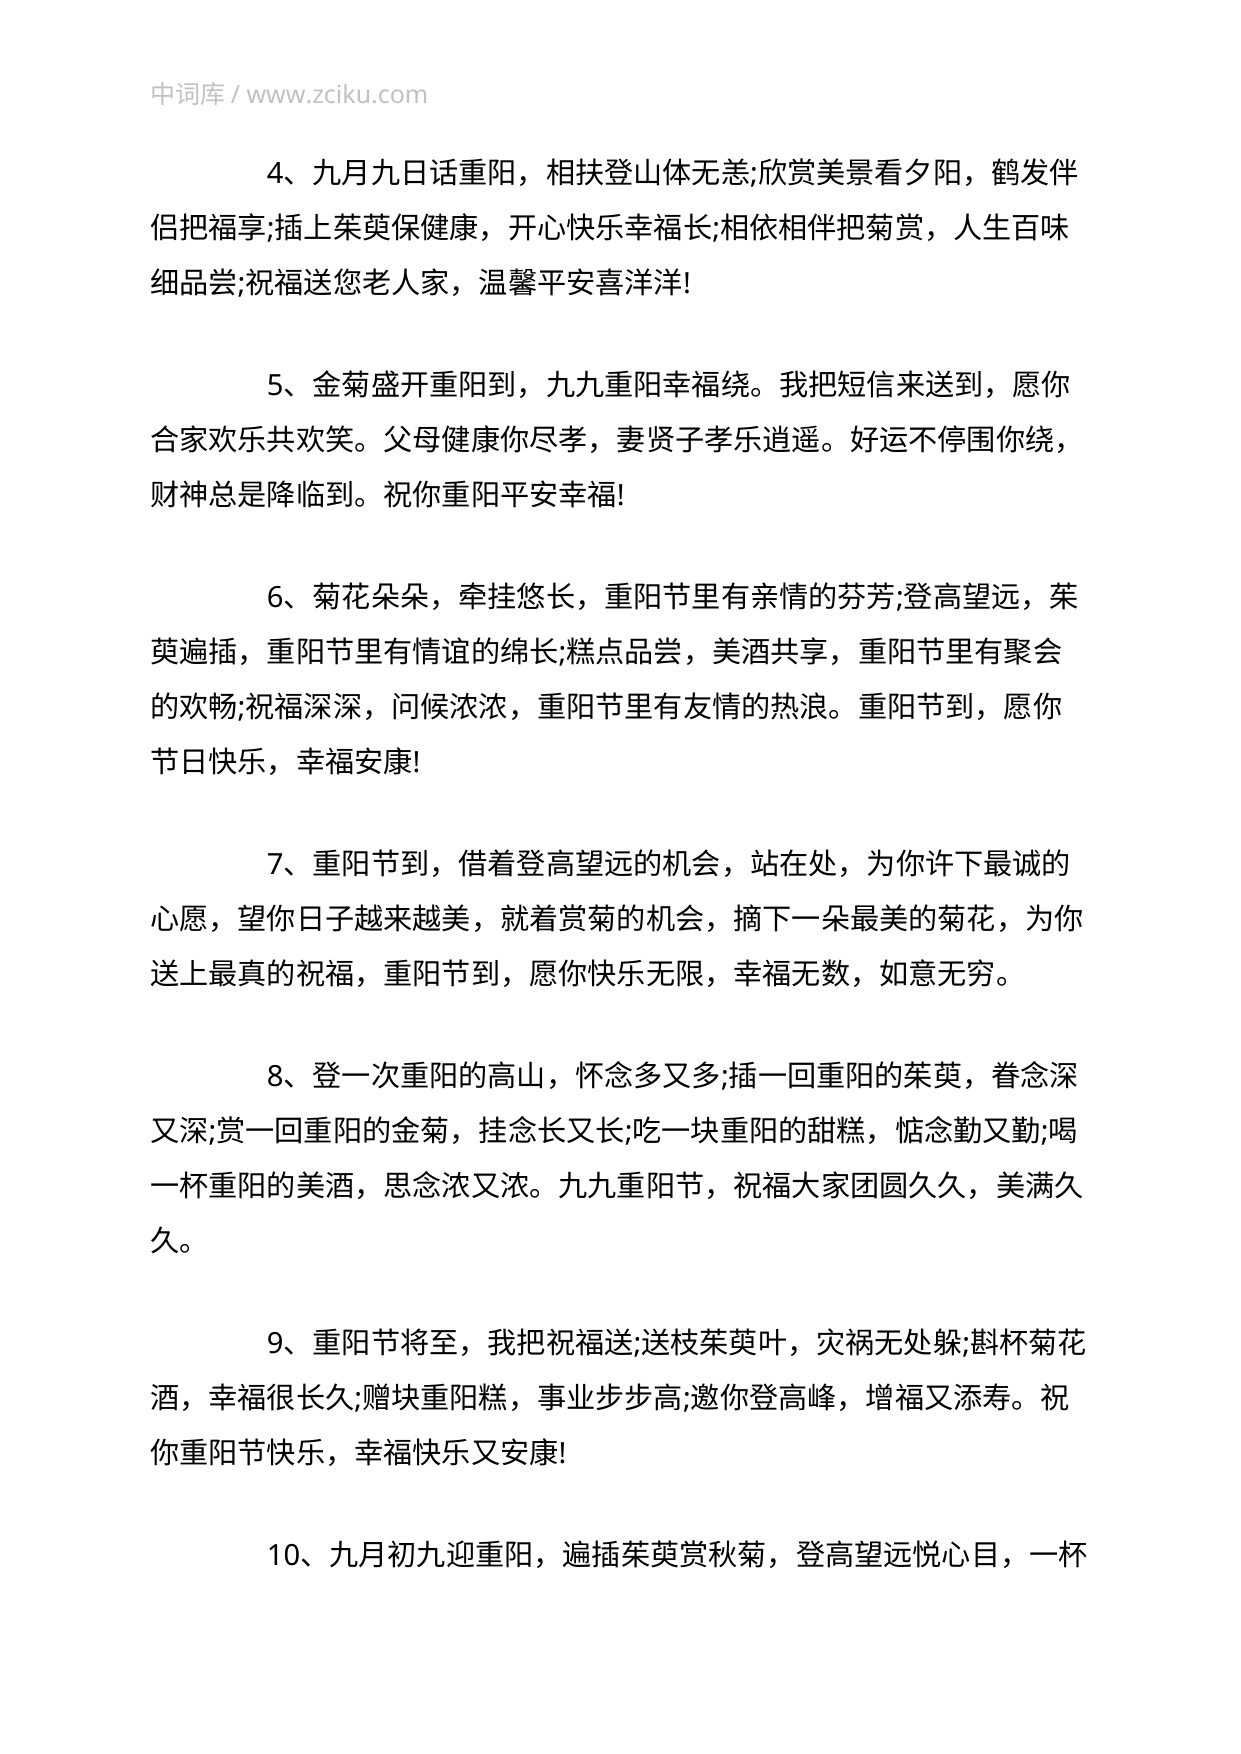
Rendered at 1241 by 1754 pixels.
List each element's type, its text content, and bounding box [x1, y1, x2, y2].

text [150, 1531, 1090, 1573]
text 4、九月九日话重阳，相扶登山体无恙;欣赏美景看夕阳，鹤发伴侣把福享;插上茱萸保健康，开心快乐幸福长;相依相伴把菊赏，人生百味细品尝;祝福送您老人家，温馨平安喜洋洋! [150, 150, 1090, 302]
text 6、菊花朵朵，牵挂悠长，重阳节里有亲情的芬芳;登高望远，茱萸遍插，重阳节里有情谊的绵长;糕点品尝，美酒共享，重阳节里有聚会的欢畅;祝福深深，问候浓浓，重阳节里有友情的热浪。重阳节到，愿你节日快乐，幸福安康! [150, 574, 1090, 781]
text 7、重阳节到，借着登高望远的机会，站在处，为你许下最诚的心愿，望你日子越来越美，就着赏菊的机会，摘下一朵最美的菊花，为你送上最真的祝福，重阳节到，愿你快乐无限，幸福无数，如意无穷。 [150, 841, 1090, 993]
text 8、登一次重阳的高山，怀念多又多;插一回重阳的茱萸，眷念深又深;赏一回重阳的金菊，挂念长又长;吃一块重阳的甜糕，惦念勤又勤;喝一杯重阳的美酒，思念浓又浓。九九重阳节，祝福大家团圆久久，美满久久。 [150, 1052, 1090, 1260]
text 5、金菊盛开重阳到，九九重阳幸福绕。我把短信来送到，愿你合家欢乐共欢笑。父母健康你尽孝，妻贤子孝乐逍遥。好运不停围你绕，财神总是降临到。祝你重阳平安幸福! [150, 362, 1090, 514]
text 9、重阳节将至，我把祝福送;送枝茱萸叶，灾祸无处躲;斟杯菊花酒，幸福很长久;赠块重阳糕，事业步步高;邀你登高峰，增福又添寿。祝你重阳节快乐，幸福快乐又安康! [150, 1319, 1090, 1472]
